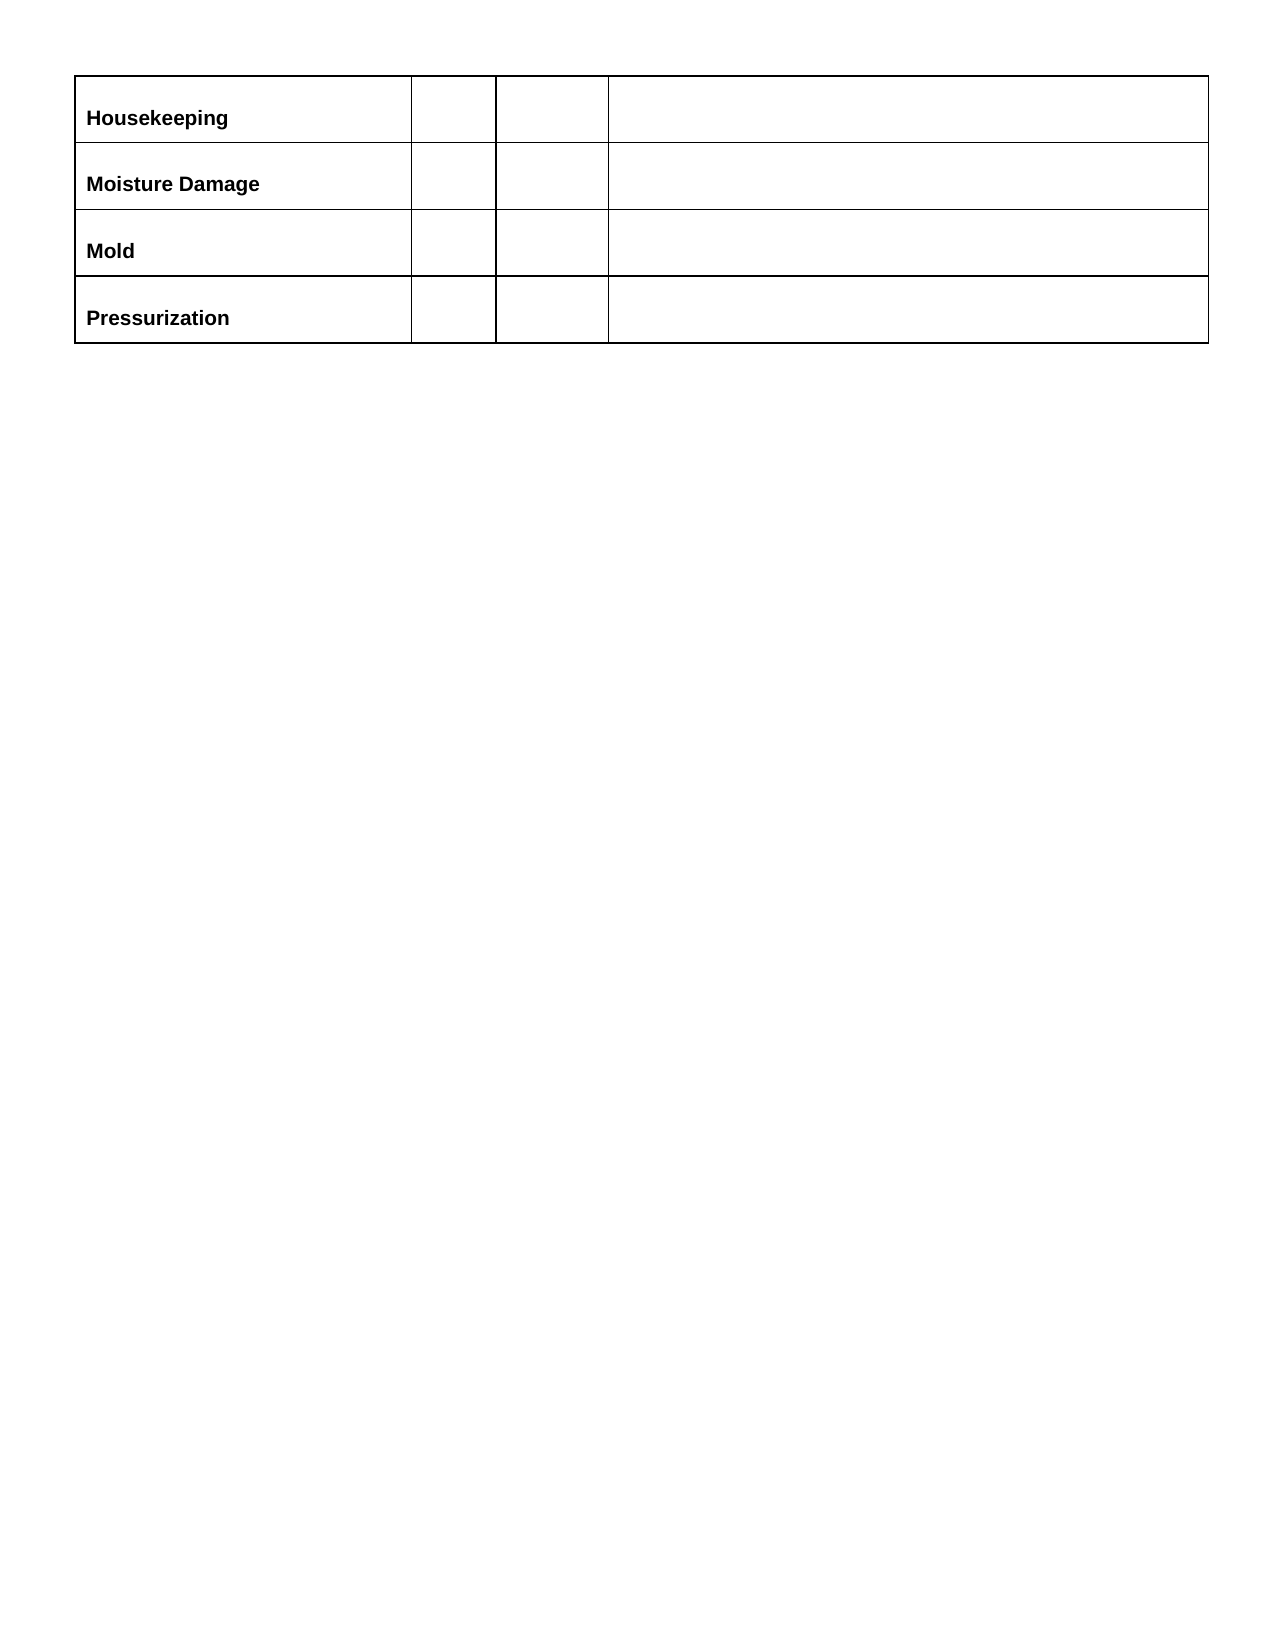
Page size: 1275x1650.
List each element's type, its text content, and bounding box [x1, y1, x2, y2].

table_cell Pressurization [76, 277, 411, 342]
table_cell Moisture Damage [76, 143, 411, 208]
table_cell [412, 277, 495, 342]
table_cell Mold [76, 210, 411, 275]
table_cell Housekeeping [76, 77, 411, 142]
table_cell [609, 143, 1208, 208]
table_cell [497, 277, 608, 342]
table_cell [609, 77, 1208, 142]
table_cell [609, 210, 1208, 275]
table_cell [412, 143, 495, 208]
table_cell [497, 210, 608, 275]
table_cell [497, 143, 608, 208]
table_cell [497, 77, 608, 142]
table_cell [412, 210, 495, 275]
table_cell [609, 277, 1208, 342]
table_cell [412, 77, 495, 142]
